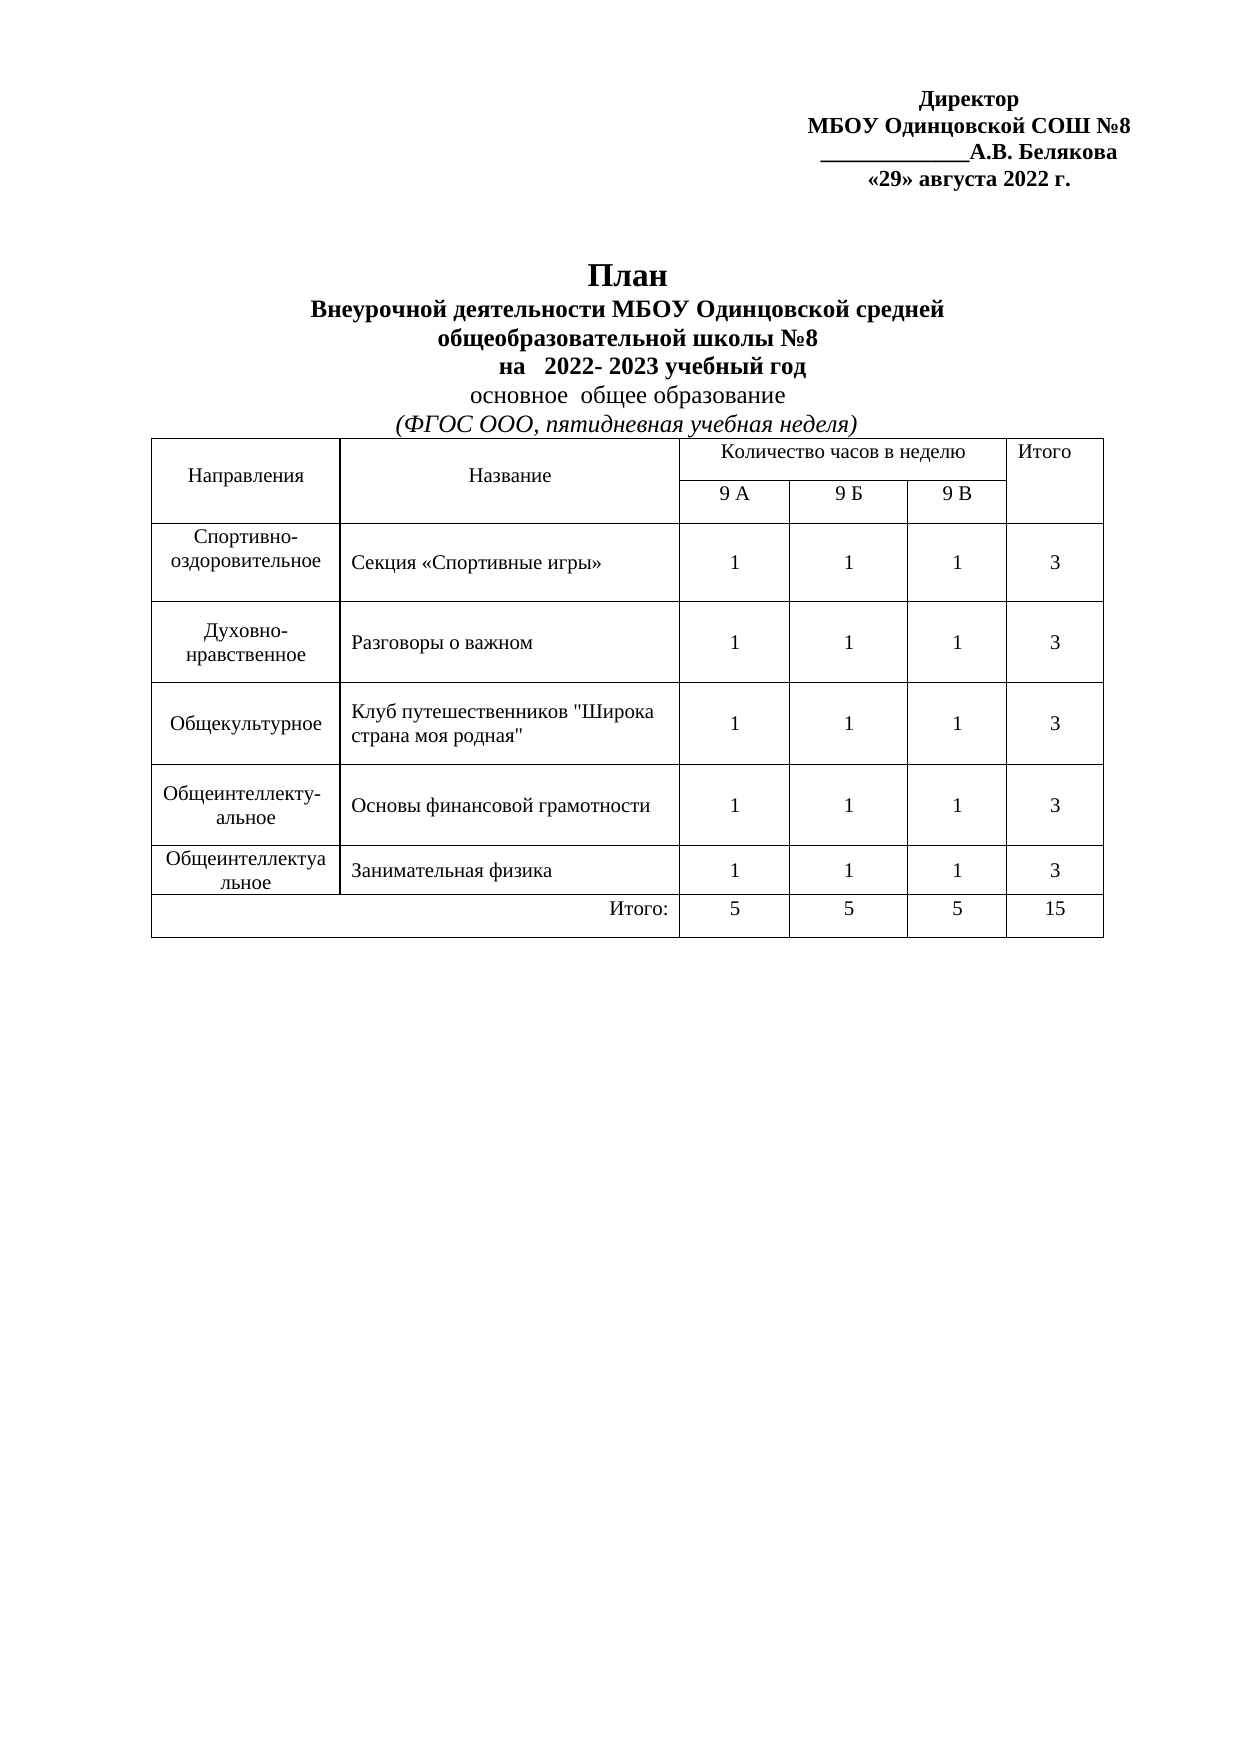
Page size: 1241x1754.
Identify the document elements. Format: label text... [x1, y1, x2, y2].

table_cell Общеинтеллекту- альное [152, 765, 339, 845]
table_cell 1 [680, 602, 789, 682]
text общеобразовательной школы №8 [103, 323, 1152, 351]
table_cell 1 [680, 683, 789, 764]
table_cell 3 [1007, 765, 1103, 845]
table_cell 3 [1007, 846, 1103, 894]
table_cell 9 А [680, 481, 789, 523]
table_cell Секция «Спортивные игры» [341, 524, 679, 601]
table_cell 1 [908, 602, 1006, 682]
table_cell Спортивно-оздоровительное [152, 524, 339, 601]
table_header Количество часов в неделю [680, 439, 1006, 480]
table_cell Занимательная физика [341, 846, 679, 894]
table_cell 1 [908, 524, 1006, 601]
table_cell 5 [790, 895, 907, 937]
table_cell 9 В [908, 481, 1006, 523]
table_header Направления [152, 439, 339, 523]
table_cell Общекультурное [152, 683, 339, 764]
table_cell 1 [908, 683, 1006, 764]
table_cell 3 [1007, 524, 1103, 601]
table_cell 1 [908, 846, 1006, 894]
table_cell 1 [790, 765, 907, 845]
table_cell 1 [680, 524, 789, 601]
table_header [786, 59, 1152, 217]
table_header Название [341, 439, 679, 523]
table_cell 1 [680, 846, 789, 894]
table_cell 3 [1007, 602, 1103, 682]
text План [103, 256, 1152, 294]
table_cell Разговоры о важном [341, 602, 679, 682]
table_cell 9 Б [790, 481, 907, 523]
table_cell 1 [790, 524, 907, 601]
text (ФГОС ООО, пятидневная учебная неделя) [103, 409, 1152, 438]
text основное общее образование [103, 380, 1152, 409]
table_cell 1 [908, 765, 1006, 845]
table_cell 1 [790, 683, 907, 764]
table_cell 1 [680, 765, 789, 845]
table_cell 3 [1007, 683, 1103, 764]
table_cell 1 [790, 602, 907, 682]
table_cell 5 [908, 895, 1006, 937]
table_cell Итого: [152, 895, 679, 937]
table_cell 1 [790, 846, 907, 894]
text на 2022- 2023 учебный год [103, 351, 1152, 380]
table_cell Клуб путешественников "Широка страна моя родная" [341, 683, 679, 764]
table_cell 5 [680, 895, 789, 937]
table_cell Основы финансовой грамотности [341, 765, 679, 845]
table_cell 15 [1007, 895, 1103, 937]
text Внеурочной деятельности МБОУ Одинцовской средней [103, 294, 1152, 323]
table_cell Общеинтеллектуальное [152, 846, 339, 894]
table_header Итого [1007, 439, 1103, 523]
table_cell Духовно-нравственное [152, 602, 339, 682]
